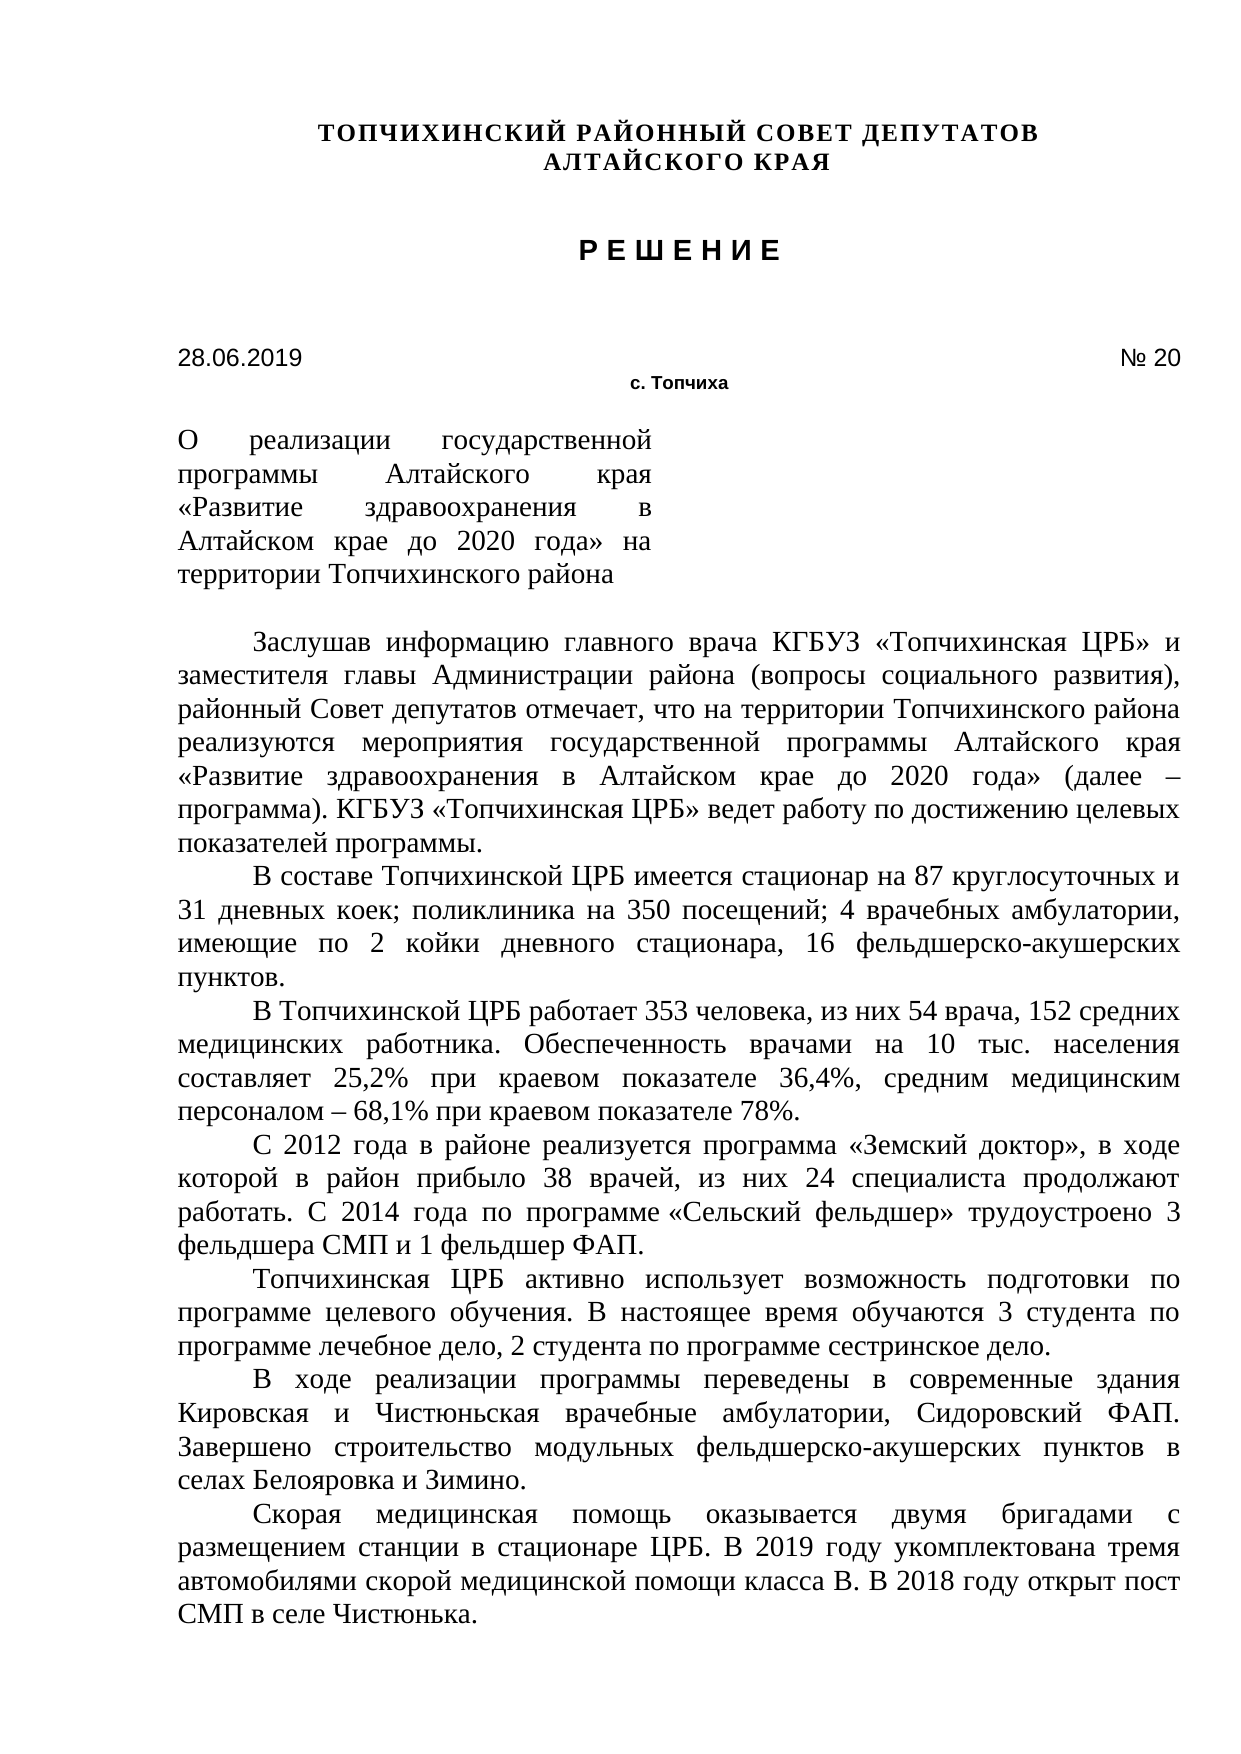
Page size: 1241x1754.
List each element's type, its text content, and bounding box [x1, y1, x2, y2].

text В составе Топчихинской ЦРБ имеется стационар на 87 круглосуточных и 31 дневных коек; поликлиника на 350 посещений; 4 врачебных амбулатории, имеющие по 2 койки дневного стационара, 16 фельдшерско-акушерских пунктов. [177, 858, 1181, 993]
text В ходе реализации программы переведены в современные здания Кировская и Чистюньская врачебные амбулатории, Сидоровский ФАП. Завершено строительство модульных фельдшерско-акушерских пунктов в селах Белояровка и Зимино. [177, 1362, 1181, 1496]
text с. Топчиха [177, 372, 1181, 394]
text 28.06.2019 № 20 [177, 343, 1181, 372]
text С 2012 года в районе реализуется программа «Земский доктор», в ходе которой в район прибыло 38 врачей, из них 24 специалиста продолжают работать. С 2014 года по программе «Сельский фельдшер» трудоустроено 3 фельдшера СМП и 1 фельдшер ФАП. [177, 1127, 1181, 1261]
text Скорая медицинская помощь оказывается двумя бригадами с размещением станции в стационаре ЦРБ. В 2019 году укомплектована тремя автомобилями скорой медицинской помощи класса В. В 2018 году открыт пост СМП в селе Чистюнька. [177, 1496, 1181, 1630]
text В Топчихинской ЦРБ работает 353 человека, из них 54 врача, 152 средних медицинских работника. Обеспеченность врачами на 10 тыс. населения составляет 25,2% при краевом показателе 36,4%, средним медицинским персоналом – 68,1% при краевом показателе 78%. [177, 993, 1181, 1127]
text Топчихинская ЦРБ активно использует возможность подготовки по программе целевого обучения. В настоящее время обучаются 3 студента по программе лечебное дело, 2 студента по программе сестринское дело. [177, 1261, 1181, 1362]
text Заслушав информацию главного врача КГБУЗ «Топчихинская ЦРБ» и заместителя главы Администрации района (вопросы социального развития), районный Совет депутатов отмечает, что на территории Топчихинского района реализуются мероприятия государственной программы Алтайского края «Развитие здравоохранения в Алтайском крае до 2020 года» (далее – программа). КГБУЗ «Топчихинская ЦРБ» ведет работу по достижению целевых показателей программы. [177, 624, 1181, 858]
text О реализации государственной программы Алтайского края «Развитие здравоохранения в Алтайском крае до 2020 года» на территории Топчихинского района [177, 422, 652, 590]
text ТОПЧИХИНСКИЙ РАЙОННЫЙ СОВЕТ ДЕПУТАТОВ АЛТАЙСКОГО КРАЯ РЕШЕНИЕ [177, 118, 1181, 267]
